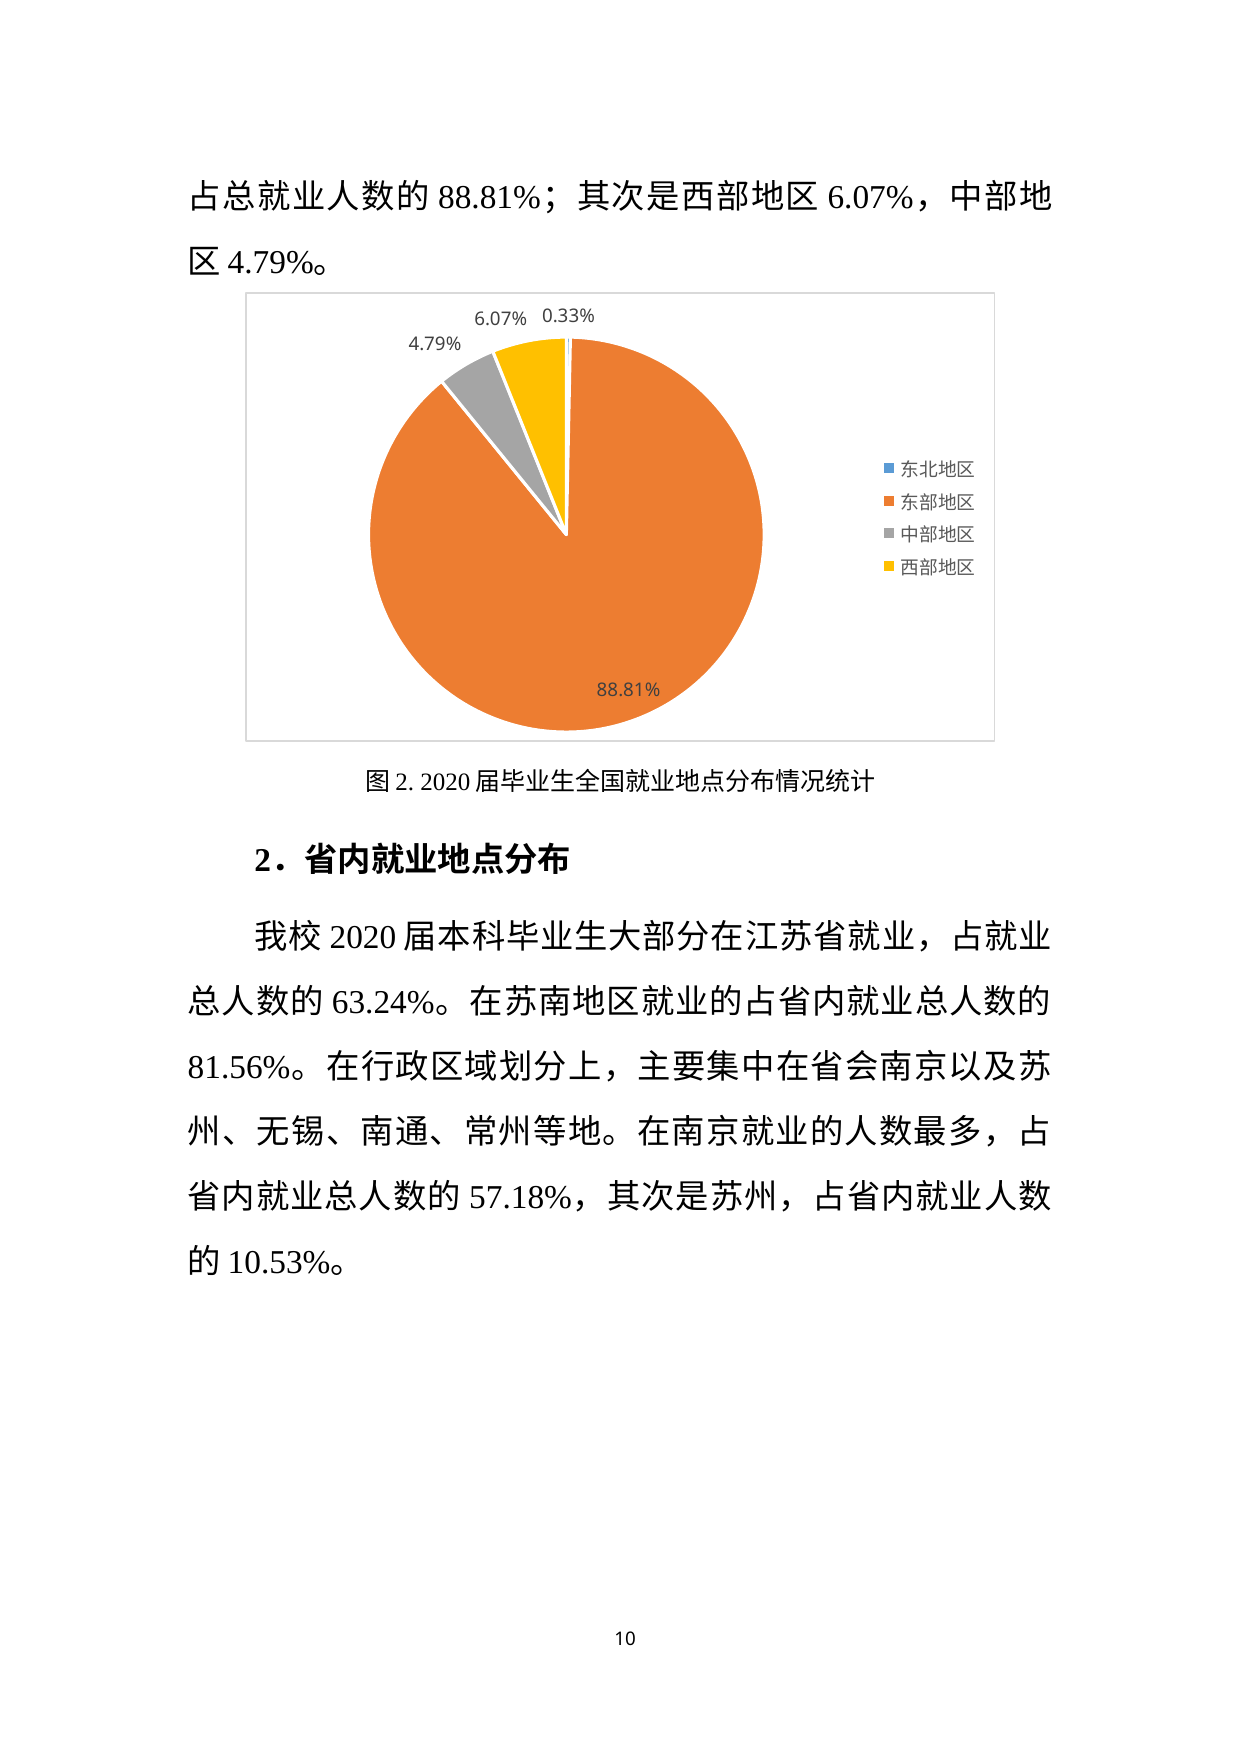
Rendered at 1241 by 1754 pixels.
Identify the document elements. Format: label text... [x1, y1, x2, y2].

text 图2. 2020届毕业生全国就业地点分布情况统计 [187, 747, 1053, 812]
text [187, 162, 1053, 292]
text 我校2020届本科毕业生大部分在江苏省就业，占就业总人数的63.24%。在苏南地区就业的占省内就业总人数的81.56%。在行政区域划分上，主要集中在省会南京以及苏州、无锡、南通、常州等地。在南京就业的人数最多，占省内就业总人数的57.18%，其次是苏州，占省内就业人数的10.53%。 [187, 902, 1053, 1292]
subtitle 2．省内就业地点分布 [187, 824, 1053, 889]
